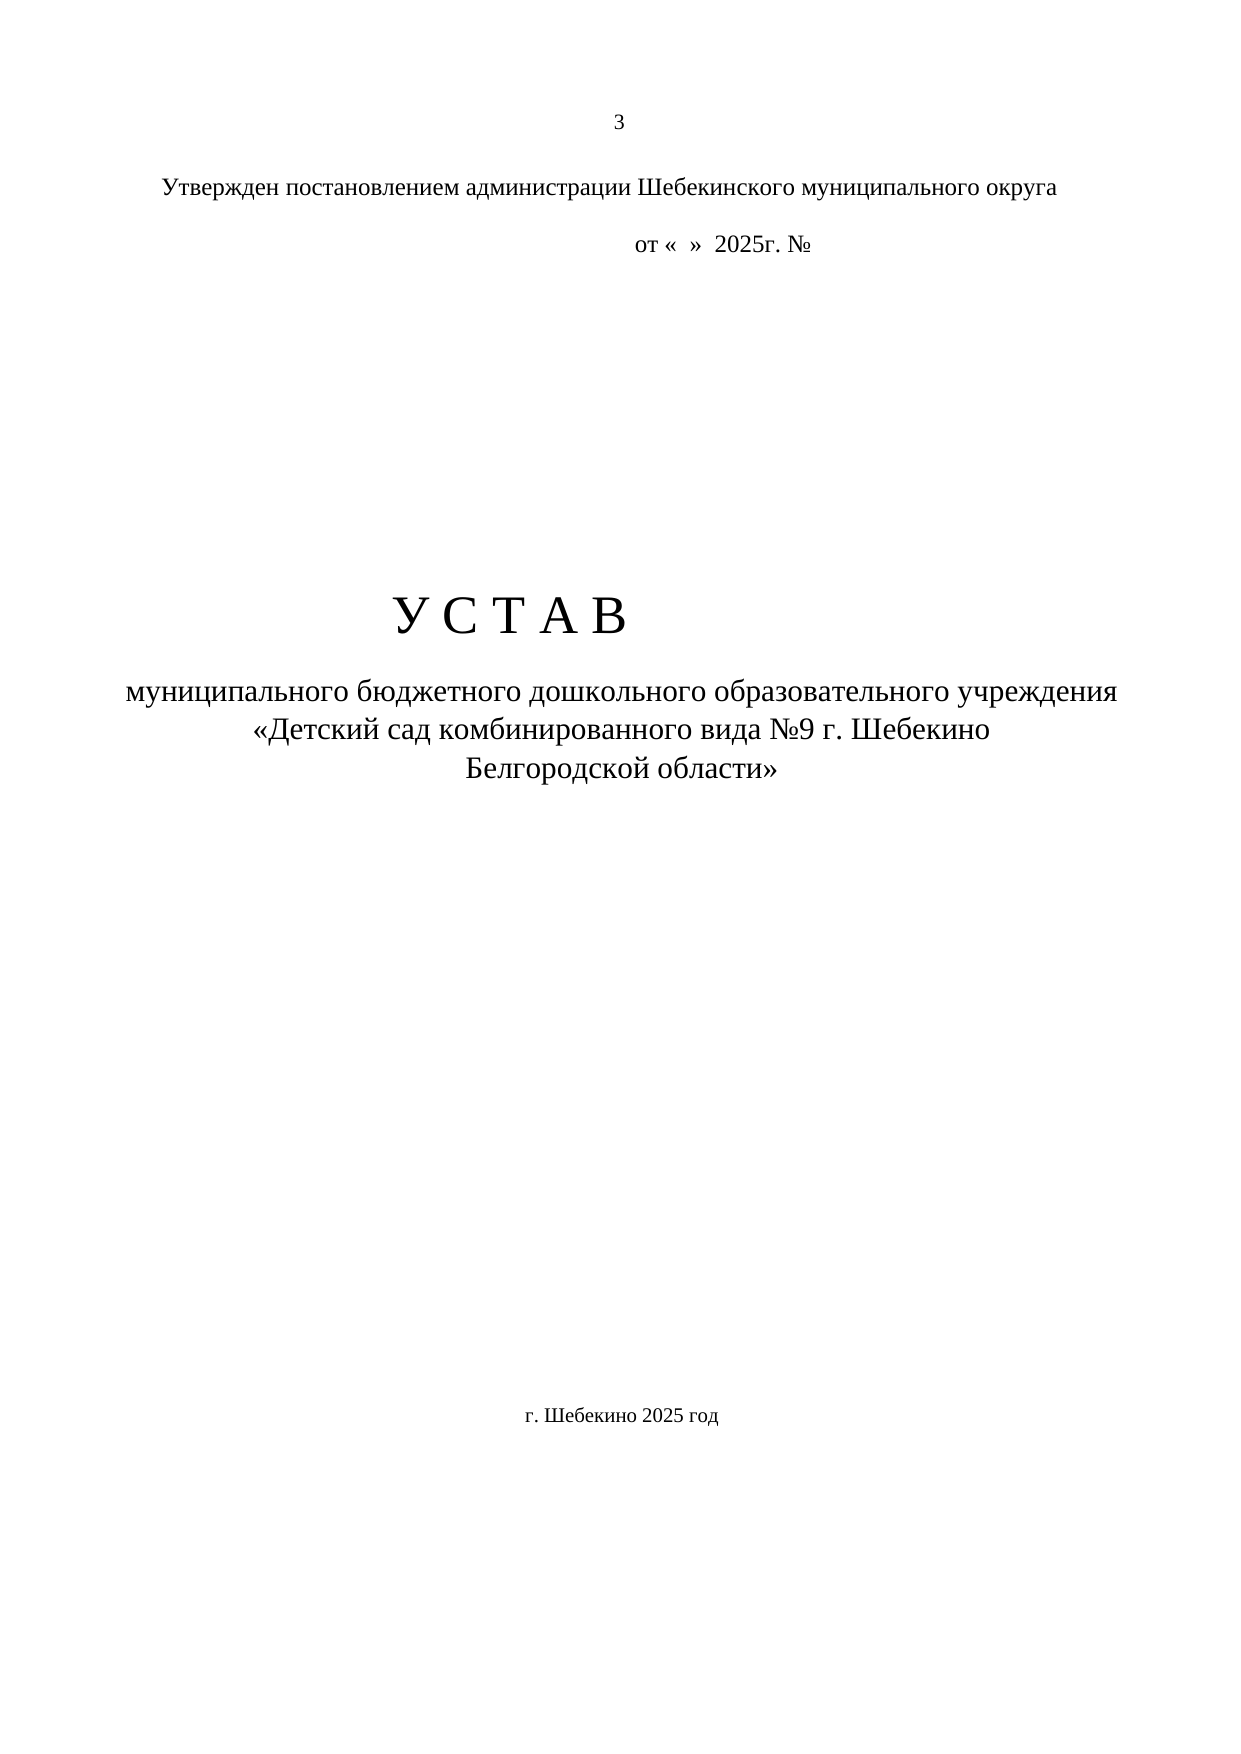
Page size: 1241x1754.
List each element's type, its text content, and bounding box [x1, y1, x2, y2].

text УСТАВ [391, 590, 1123, 644]
text муниципального бюджетного дошкольного образовательного учреждения «Детский сад комбинированного вида №9 г. Шебекино [120, 670, 1123, 747]
text Белгородской области» [120, 747, 1123, 786]
text г. Шебекино 2025 год [120, 1402, 1123, 1428]
text Утвержден постановлением администрации Шебекинского муниципального округа [120, 169, 1098, 201]
text от « » 2025г. № [634, 232, 1123, 257]
